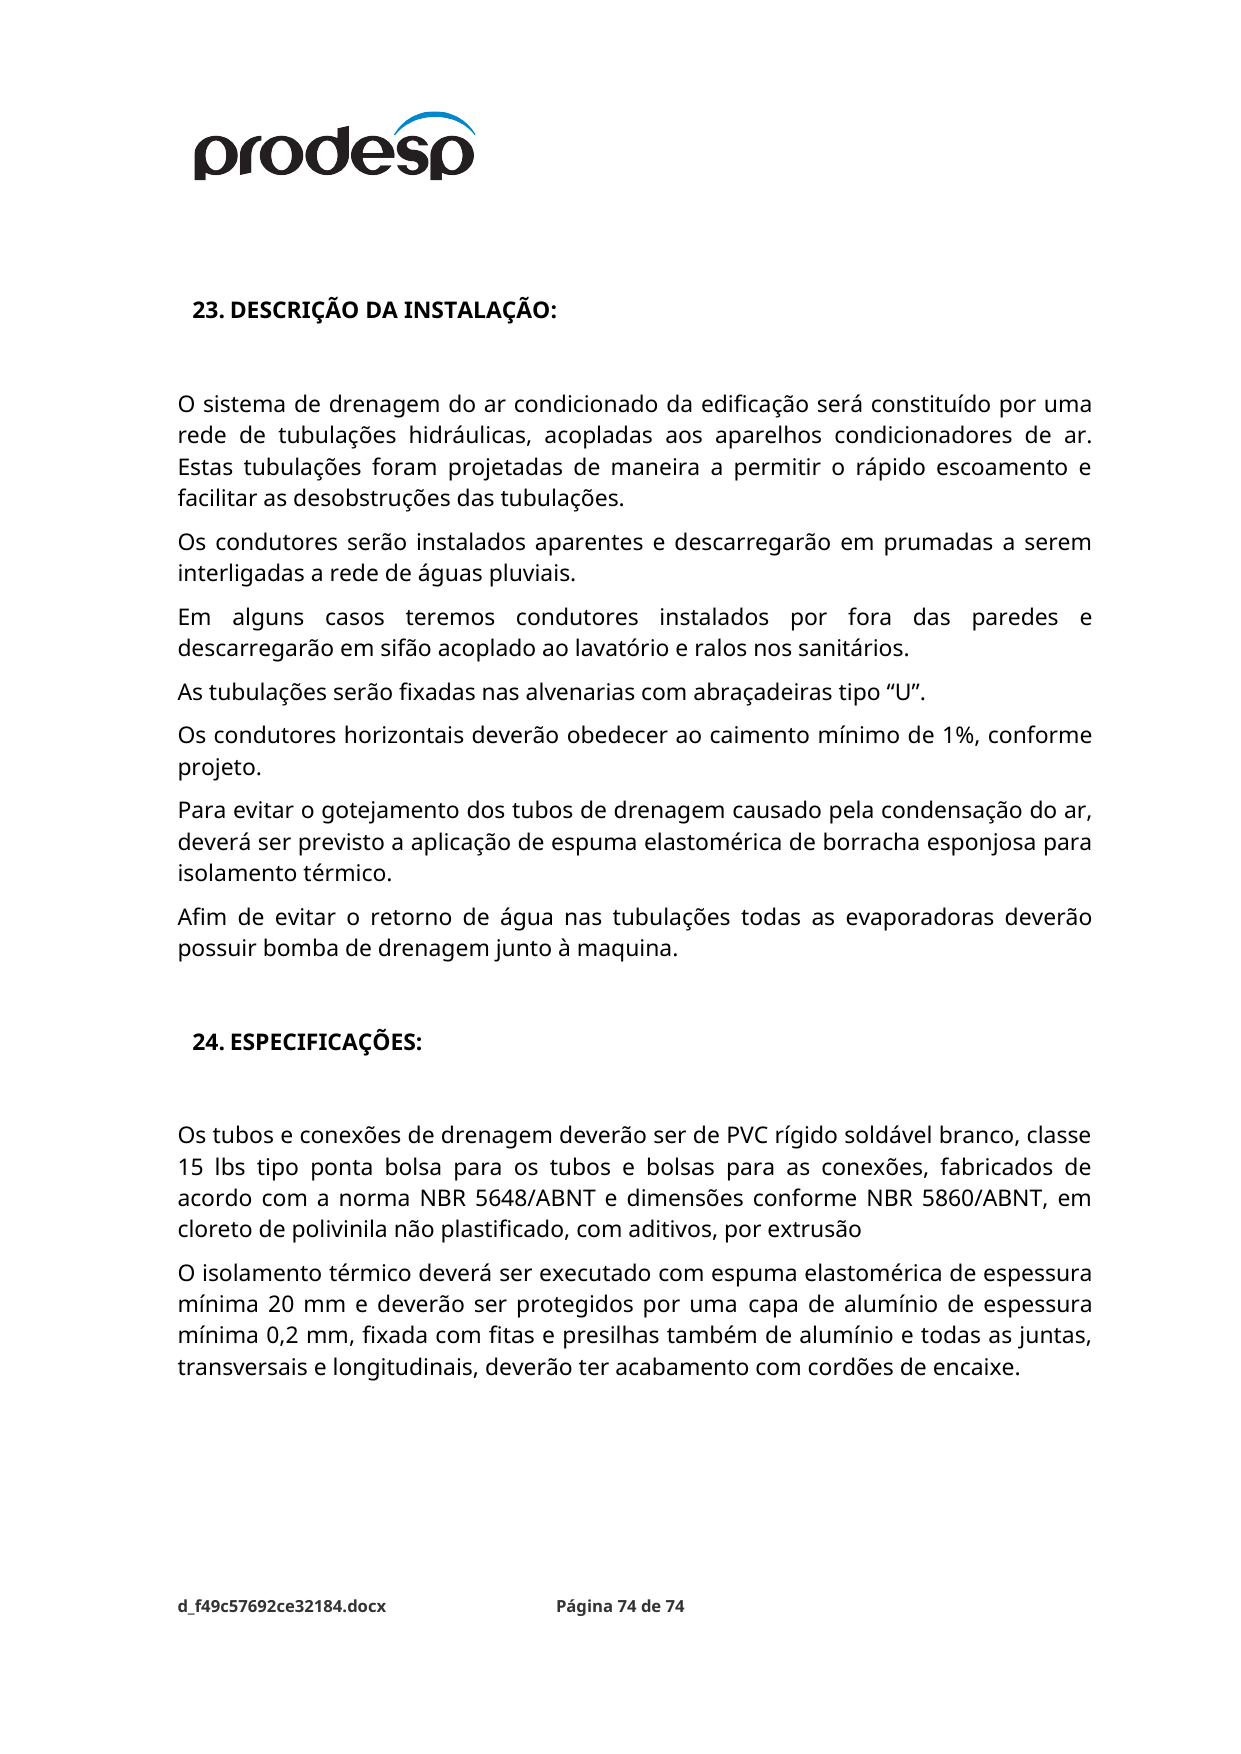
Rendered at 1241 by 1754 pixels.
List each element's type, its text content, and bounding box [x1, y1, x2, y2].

text Os tubos e conexões de drenagem deverão ser de PVC rígido soldável branco, classe 15 lbs tipo ponta bolsa para os tubos e bolsas para as conexões, fabricados de acordo com a norma NBR 5648/ABNT e dimensões conforme NBR 5860/ABNT, em cloreto de polivinila não plastificado, com aditivos, por extrusão [177, 1119, 1093, 1244]
picture [194, 111, 476, 181]
text O isolamento térmico deverá ser executado com espuma elastomérica de espessura mínima 20 mm e deverão ser protegidos por uma capa de alumínio de espessura mínima 0,2 mm, fixada com fitas e presilhas também de alumínio e todas as juntas, transversais e longitudinais, deverão ter acabamento com cordões de encaixe. [177, 1257, 1093, 1382]
subtitle DESCRIÇÃO DA INSTALAÇÃO: [192, 294, 1140, 326]
subtitle ESPECIFICAÇÕES: [192, 1026, 1140, 1057]
text Afim de evitar o retorno de água nas tubulações todas as evaporadoras deverão possuir bomba de drenagem junto à maquina. [177, 901, 1093, 963]
text Para evitar o gotejamento dos tubos de drenagem causado pela condensação do ar, deverá ser previsto a aplicação de espuma elastomérica de borracha esponjosa para isolamento térmico. [177, 794, 1093, 888]
text Os condutores horizontais deverão obedecer ao caimento mínimo de 1%, conforme projeto. [177, 719, 1093, 782]
text Em alguns casos teremos condutores instalados por fora das paredes e descarregarão em sifão acoplado ao lavatório e ralos nos sanitários. [177, 601, 1093, 663]
text As tubulações serão fixadas nas alvenarias com abraçadeiras tipo “U”. [177, 676, 1093, 707]
text Os condutores serão instalados aparentes e descarregarão em prumadas a serem interligadas a rede de águas pluviais. [177, 526, 1093, 588]
text O sistema de drenagem do ar condicionado da edificação será constituído por uma rede de tubulações hidráulicas, acopladas aos aparelhos condicionadores de ar. Estas tubulações foram projetadas de maneira a permitir o rápido escoamento e facilitar as desobstruções das tubulações. [177, 388, 1093, 513]
picture [445, 111, 476, 132]
